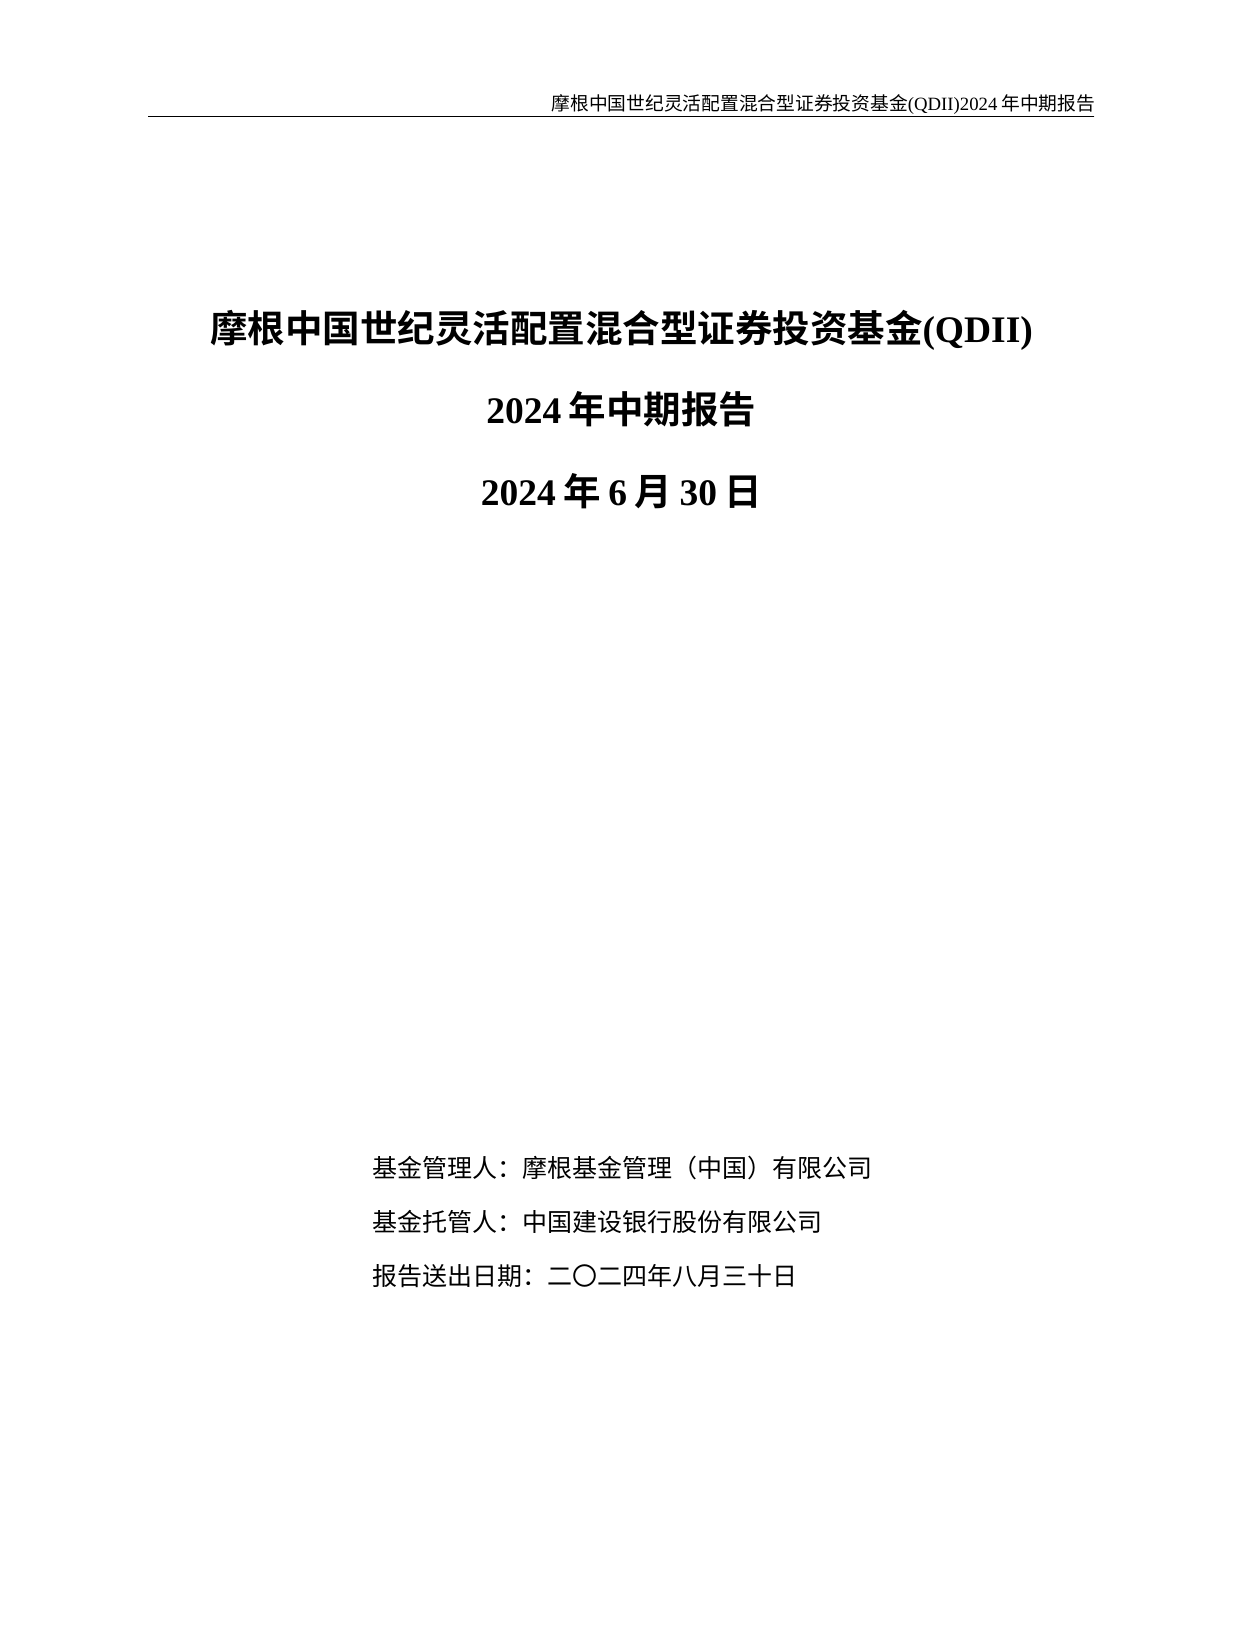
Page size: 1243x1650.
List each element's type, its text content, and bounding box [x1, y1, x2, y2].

text 摩根中国世纪灵活配置混合型证券投资基金(QDII) [148, 299, 1094, 353]
text 2024年6月30日 [148, 462, 1094, 516]
text 基金管理人：摩根基金管理（中国）有限公司 [148, 1148, 1094, 1184]
text 2024年中期报告 [148, 380, 1094, 434]
text 基金托管人：中国建设银行股份有限公司 [148, 1202, 1094, 1239]
text 报告送出日期：二〇二四年八月三十日 [148, 1257, 1094, 1293]
